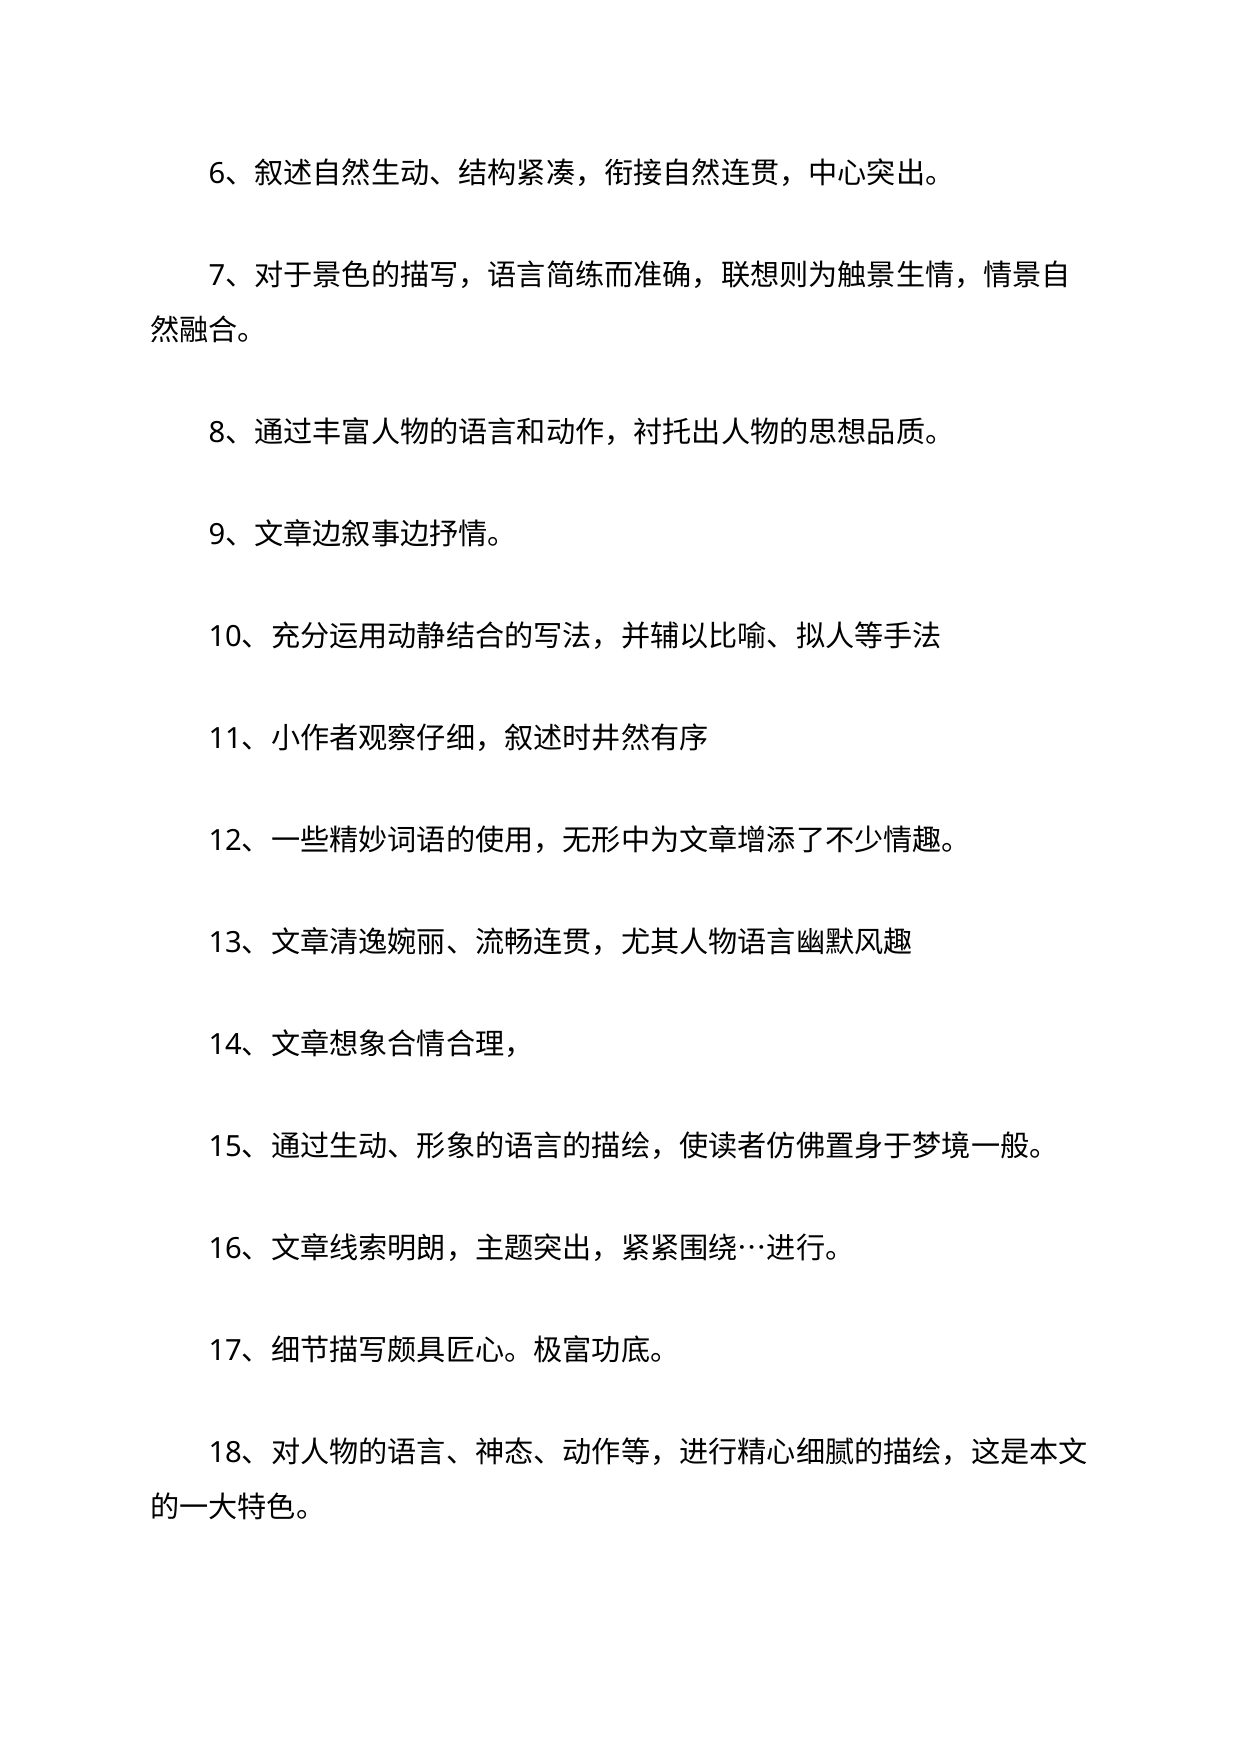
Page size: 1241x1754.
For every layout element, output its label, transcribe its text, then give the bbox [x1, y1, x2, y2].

text 13、文章清逸婉丽、流畅连贯，尤其人物语言幽默风趣 [150, 919, 1090, 961]
text 8、通过丰富人物的语言和动作，衬托出人物的思想品质。 [150, 409, 1090, 451]
text 12、一些精妙词语的使用，无形中为文章增添了不少情趣。 [150, 817, 1090, 859]
text 17、细节描写颇具匠心。极富功底。 [150, 1327, 1090, 1369]
text 6、叙述自然生动、结构紧凑，衔接自然连贯，中心突出。 [150, 150, 1090, 192]
text 16、文章线索明朗，主题突出，紧紧围绕…进行。 [150, 1224, 1090, 1267]
text 14、文章想象合情合理， [150, 1021, 1090, 1063]
text 9、文章边叙事边抒情。 [150, 511, 1090, 553]
text 10、充分运用动静结合的写法，并辅以比喻、拟人等手法 [150, 613, 1090, 655]
text 7、对于景色的描写，语言简练而准确，联想则为触景生情，情景自然融合。 [150, 252, 1090, 349]
text 15、通过生动、形象的语言的描绘，使读者仿佛置身于梦境一般。 [150, 1123, 1090, 1165]
text 11、小作者观察仔细，叙述时井然有序 [150, 715, 1090, 757]
text 18、对人物的语言、神态、动作等，进行精心细腻的描绘，这是本文的一大特色。 [150, 1428, 1090, 1526]
